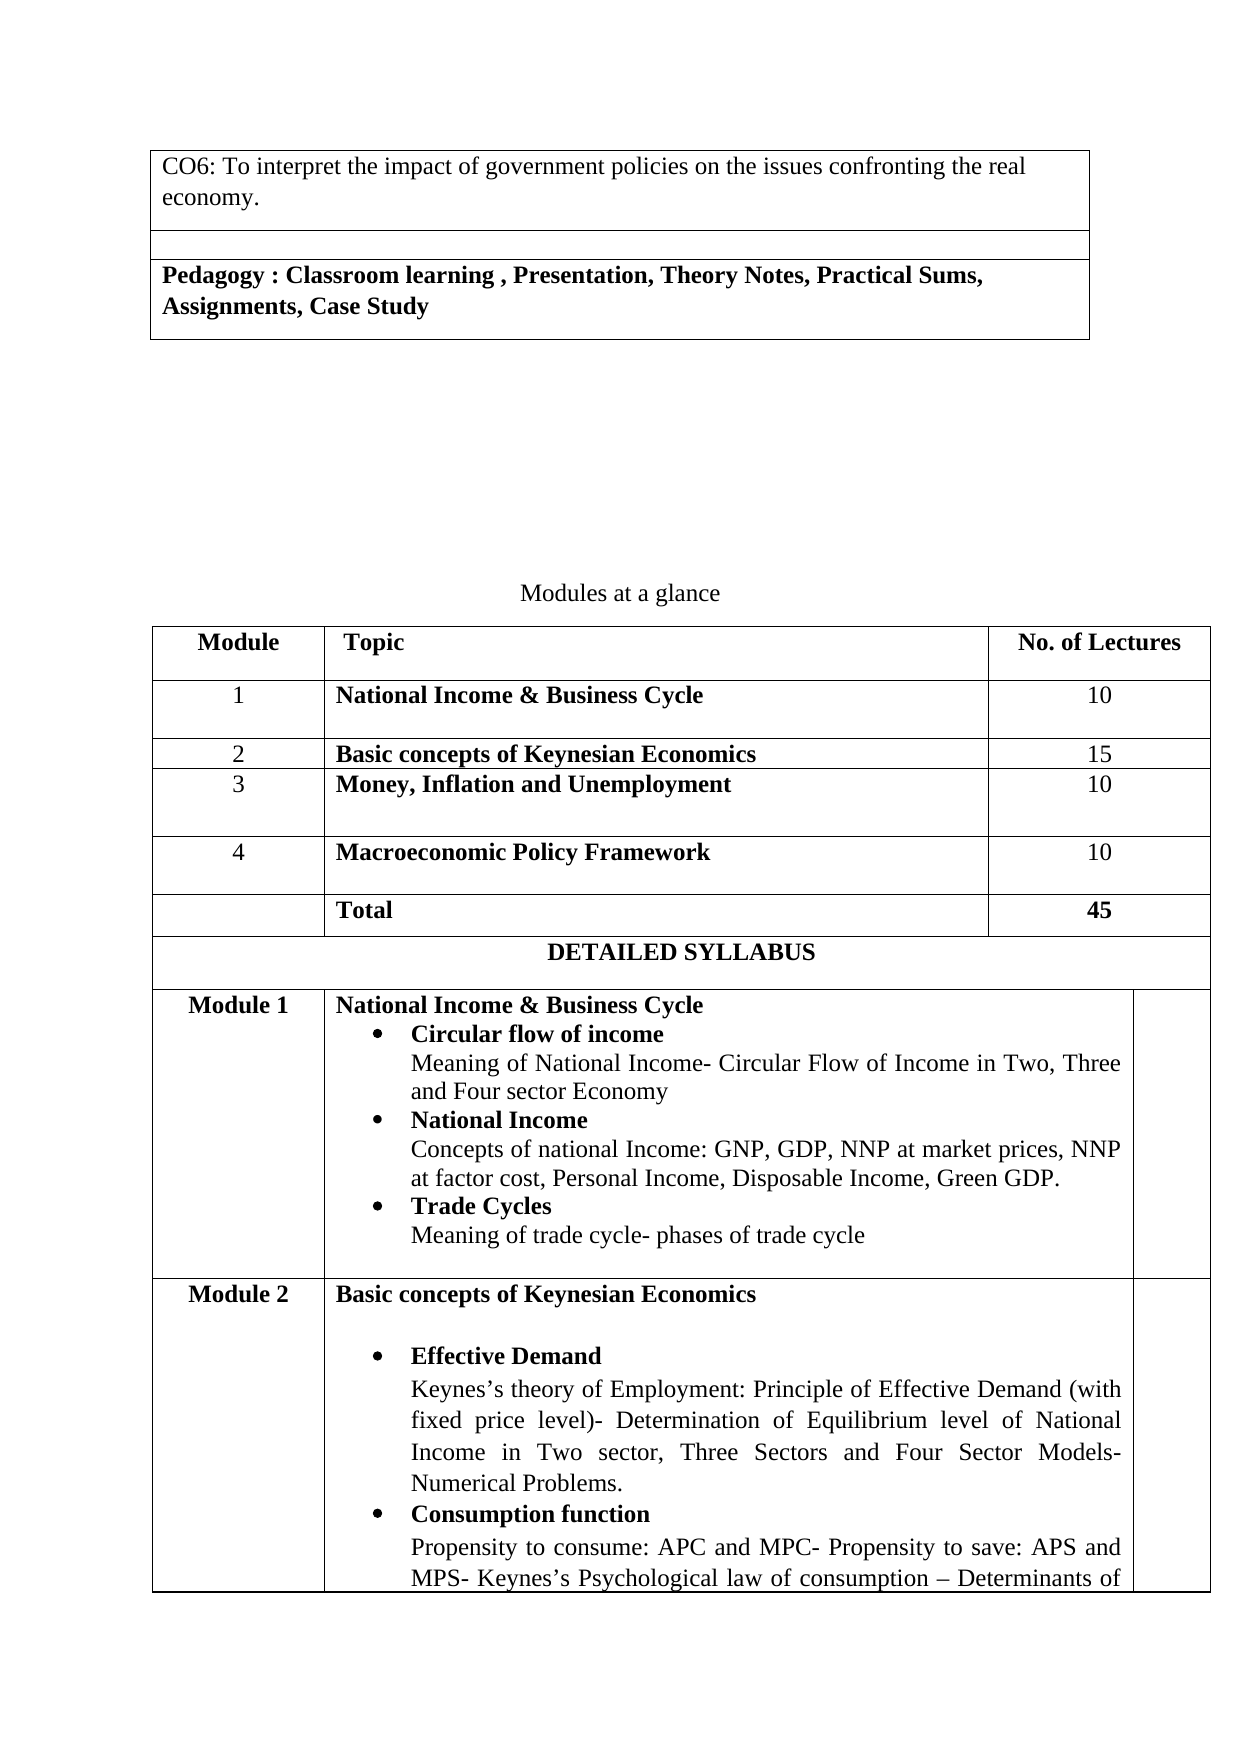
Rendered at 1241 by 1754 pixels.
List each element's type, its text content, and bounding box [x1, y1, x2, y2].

table_cell 3 [153, 769, 324, 836]
table_cell Pedagogy : Classroom learning , Presentation, Theory Notes, Practical Sums, Assignments, Case Study [151, 260, 1089, 339]
table_cell DETAILED SYLLABUS [153, 937, 1210, 989]
table_cell 10 [989, 681, 1210, 738]
table_cell [1134, 1279, 1210, 1591]
table_cell [153, 895, 324, 936]
table_header No. of Lectures [989, 627, 1210, 679]
table_cell 10 [989, 837, 1210, 894]
table_cell 45 [989, 895, 1210, 936]
table_cell National Income & Business Cycle [325, 681, 988, 738]
table_cell Macroeconomic Policy Framework [325, 837, 988, 894]
table_cell Money, Inflation and Unemployment [325, 769, 988, 836]
table_cell [151, 231, 1089, 259]
table_cell 10 [989, 769, 1210, 836]
table_header Module [153, 627, 324, 679]
table_cell 15 [989, 739, 1210, 768]
table_header Topic [325, 627, 988, 679]
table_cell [151, 151, 1089, 229]
table_cell 2 [153, 739, 324, 768]
table_cell 4 [153, 837, 324, 894]
table_cell National Income & Business Cycle Circular flow of income Meaning of National Income- Circular Flow of Income in Two, Three and Four sector Economy National Income Concepts of national Income: GNP, GDP, NNP at market prices, NNP at factor cost, Personal Income, Disposable Income, Green GDP. Trade Cycles Meaning of trade cycle- phases of trade cycle [325, 990, 1133, 1278]
table_cell Total [325, 895, 988, 936]
table_cell Basic concepts of Keynesian Economics [325, 739, 988, 768]
table_cell Module 2 [153, 1279, 324, 1591]
table_cell 1 [153, 681, 324, 738]
table_cell Module 1 [153, 990, 324, 1278]
table_cell [1134, 990, 1210, 1278]
text Modules at a glance [150, 578, 1090, 607]
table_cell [325, 1279, 1133, 1591]
